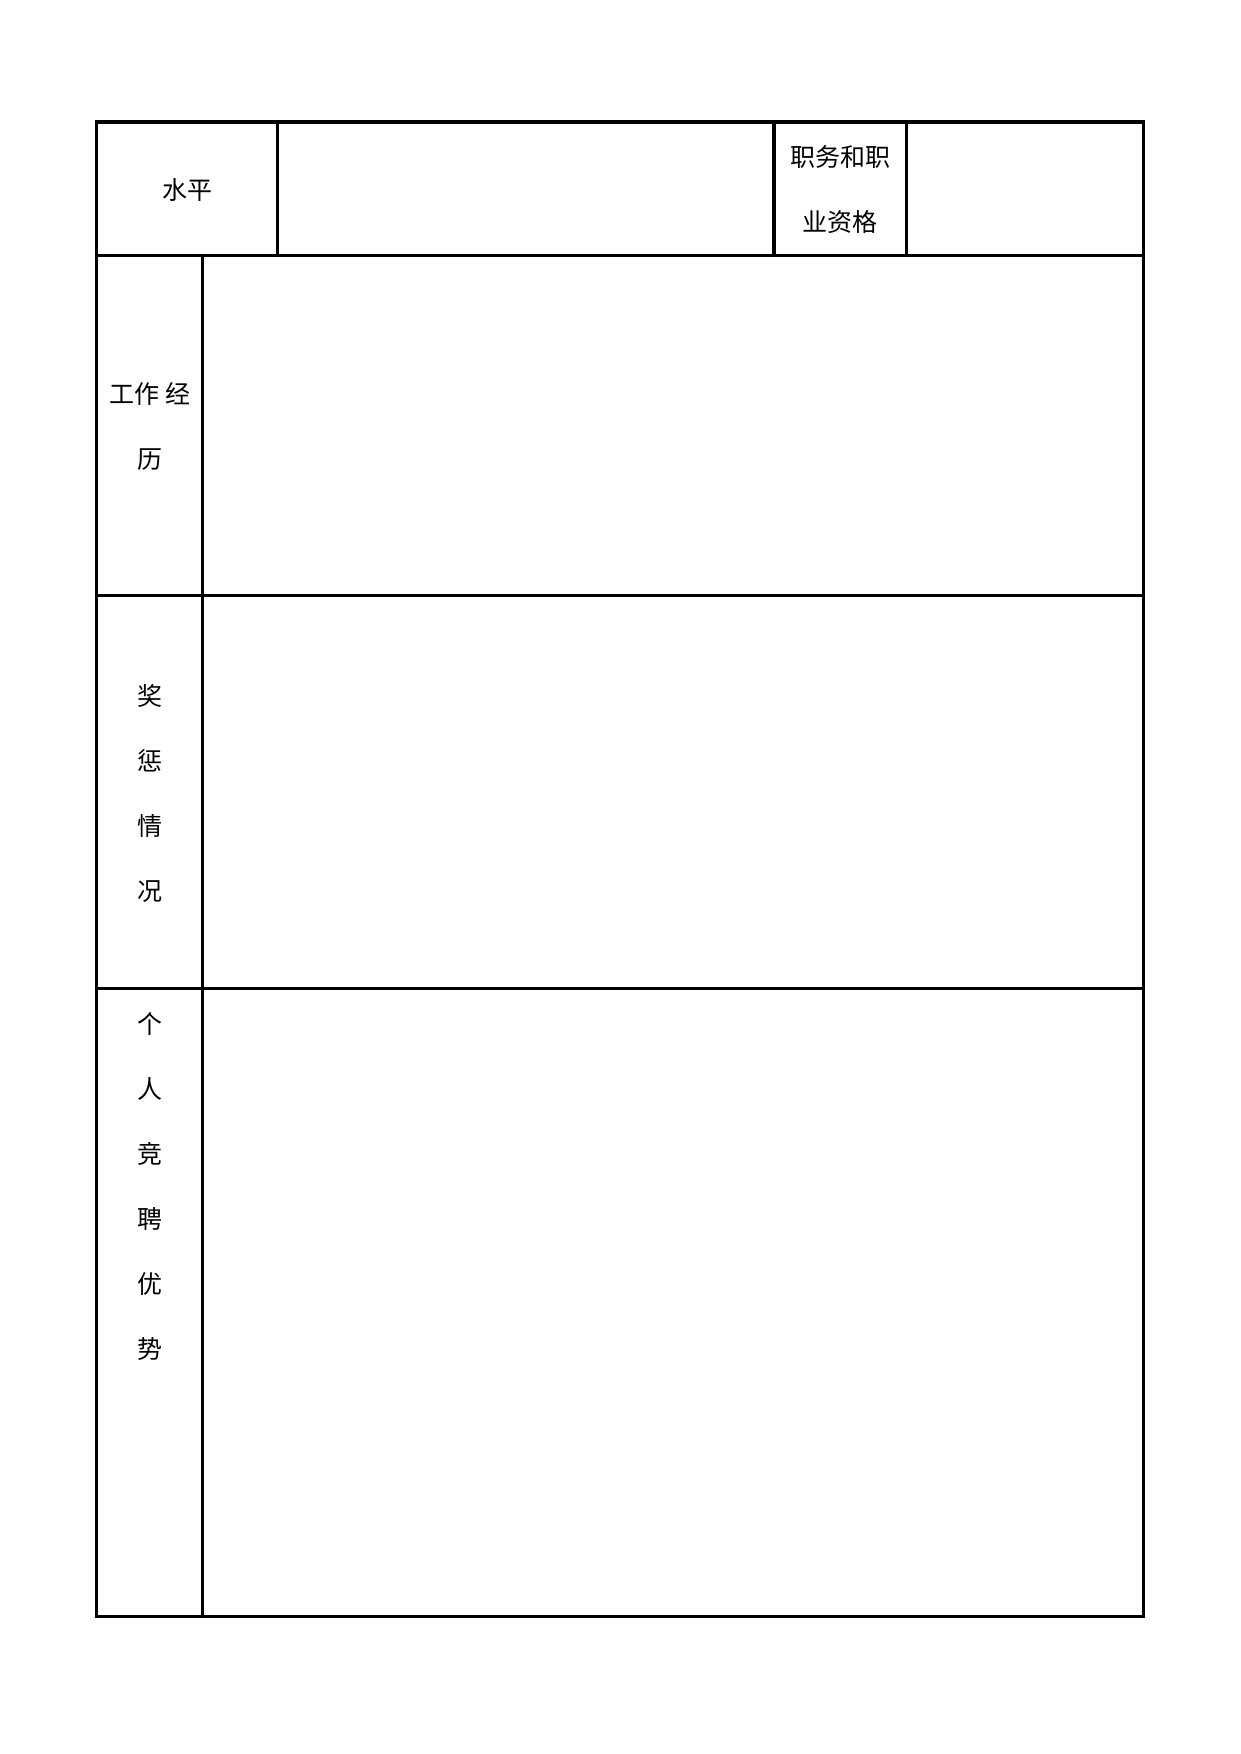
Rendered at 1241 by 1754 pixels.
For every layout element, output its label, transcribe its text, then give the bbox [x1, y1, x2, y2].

table_cell 专业技术职务和职业资格 [776, 124, 905, 253]
table_cell 个 人 竞 聘 优 势 [98, 990, 201, 1615]
table_cell 工作 经历 [98, 257, 201, 593]
table_cell 奖 惩 情 况 [98, 597, 201, 987]
table_cell [908, 124, 1142, 253]
table_cell 外语语种及 水平 [98, 124, 276, 253]
table_cell [204, 597, 1142, 987]
table_cell [279, 124, 772, 253]
table_cell [204, 257, 1142, 593]
table_cell [204, 990, 1142, 1615]
